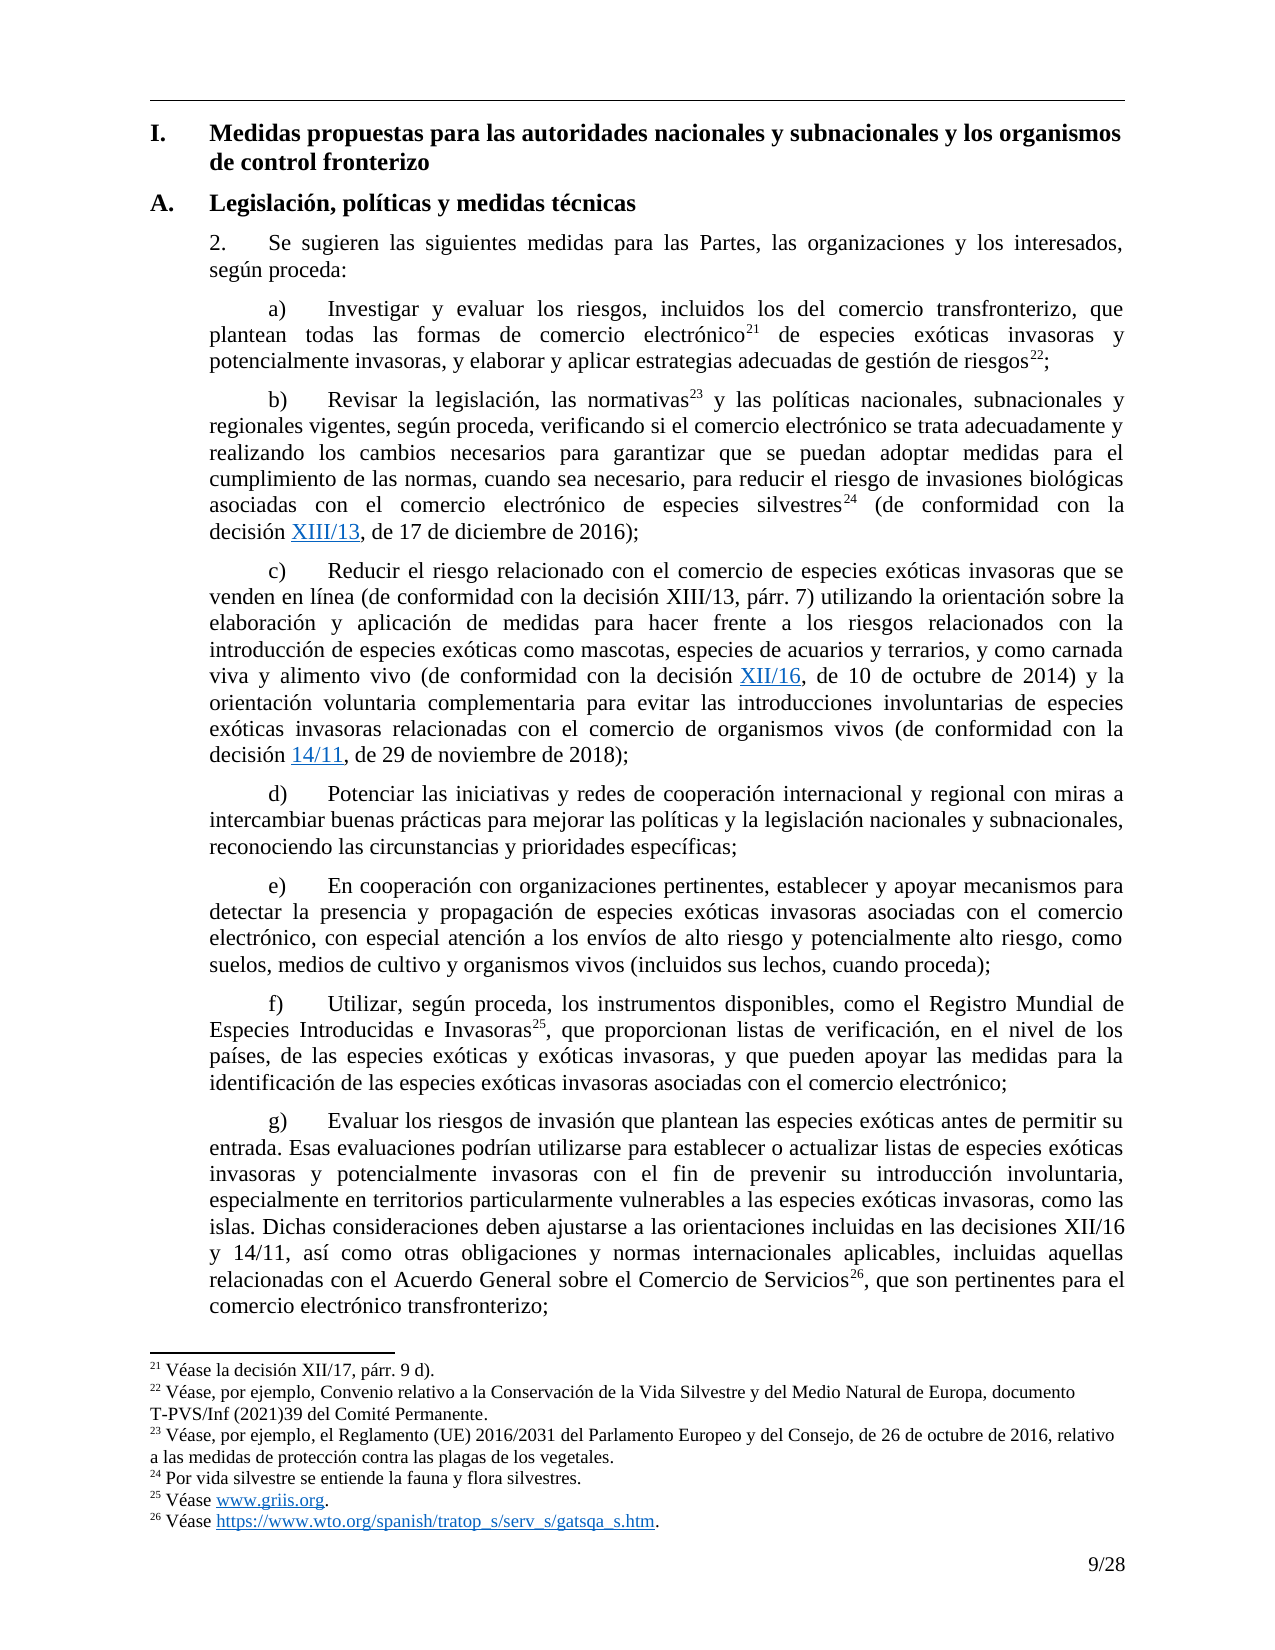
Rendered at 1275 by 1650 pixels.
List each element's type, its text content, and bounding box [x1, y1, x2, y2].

text a) Investigar y evaluar los riesgos, incluidos los del comercio transfronterizo, que plantean todas las formas de comercio electrónico de especies exóticas invasoras y potencialmente invasoras, y elaborar y aplicar estrategias adecuadas de gestión de riesgos; [209, 294, 1125, 374]
text c) Reducir el riesgo relacionado con el comercio de especies exóticas invasoras que se venden en línea (de conformidad con la decisión XIII/13, párr. 7) utilizando la orientación sobre la elaboración y aplicación de medidas para hacer frente a los riesgos relacionados con la introducción de especies exóticas como mascotas, especies de acuarios y terrarios, y como carnada viva y alimento vivo (de conformidad con la decisión XII/16, de 10 de octubre de 2014) y la orientación voluntaria complementaria para evitar las introducciones involuntarias de especies exóticas invasoras relacionadas con el comercio de organismos vivos (de conformidad con la decisión 14/11, de 29 de noviembre de 2018); [209, 557, 1125, 768]
text f) Utilizar, según proceda, los instrumentos disponibles, como el Registro Mundial de Especies Introducidas e Invasoras, que proporcionan listas de verificación, en el nivel de los países, de las especies exóticas y exóticas invasoras, y que pueden apoyar las medidas para la identificación de las especies exóticas invasoras asociadas con el comercio electrónico; [209, 989, 1125, 1095]
text d) Potenciar las iniciativas y redes de cooperación internacional y regional con miras a intercambiar buenas prácticas para mejorar las políticas y la legislación nacionales y subnacionales, reconociendo las circunstancias y prioridades específicas; [209, 780, 1125, 859]
text 2. Se sugieren las siguientes medidas para las Partes, las organizaciones y los interesados, según proceda: [209, 229, 1125, 282]
text g) Evaluar los riesgos de invasión que plantean las especies exóticas antes de permitir su entrada. Esas evaluaciones podrían utilizarse para establecer o actualizar listas de especies exóticas invasoras y potencialmente invasoras con el fin de prevenir su introducción involuntaria, especialmente en territorios particularmente vulnerables a las especies exóticas invasoras, como las islas. Dichas consideraciones deben ajustarse a las orientaciones incluidas en las decisiones XII/16 y 14/11, así como otras obligaciones y normas internacionales aplicables, incluidas aquellas relacionadas con el Acuerdo General sobre el Comercio de Servicios, que son pertinentes para el comercio electrónico transfronterizo; [209, 1107, 1125, 1318]
text b) Revisar la legislación, las normativas y las políticas nacionales, subnacionales y regionales vigentes, según proceda, verificando si el comercio electrónico se trata adecuadamente y realizando los cambios necesarios para garantizar que se puedan adoptar medidas para el cumplimiento de las normas, cuando sea necesario, para reducir el riesgo de invasiones biológicas asociadas con el comercio electrónico de especies silvestres (de conformidad con la decisión XIII/13, de 17 de diciembre de 2016); [209, 386, 1125, 544]
text A. Legislación, políticas y medidas técnicas [150, 188, 1125, 217]
text I. Medidas propuestas para las autoridades nacionales y subnacionales y los organismos de control fronterizo [150, 118, 1125, 176]
text e) En cooperación con organizaciones pertinentes, establecer y apoyar mecanismos para detectar la presencia y propagación de especies exóticas invasoras asociadas con el comercio electrónico, con especial atención a los envíos de alto riesgo y potencialmente alto riesgo, como suelos, medios de cultivo y organismos vivos (incluidos sus lechos, cuando proceda); [209, 872, 1125, 977]
